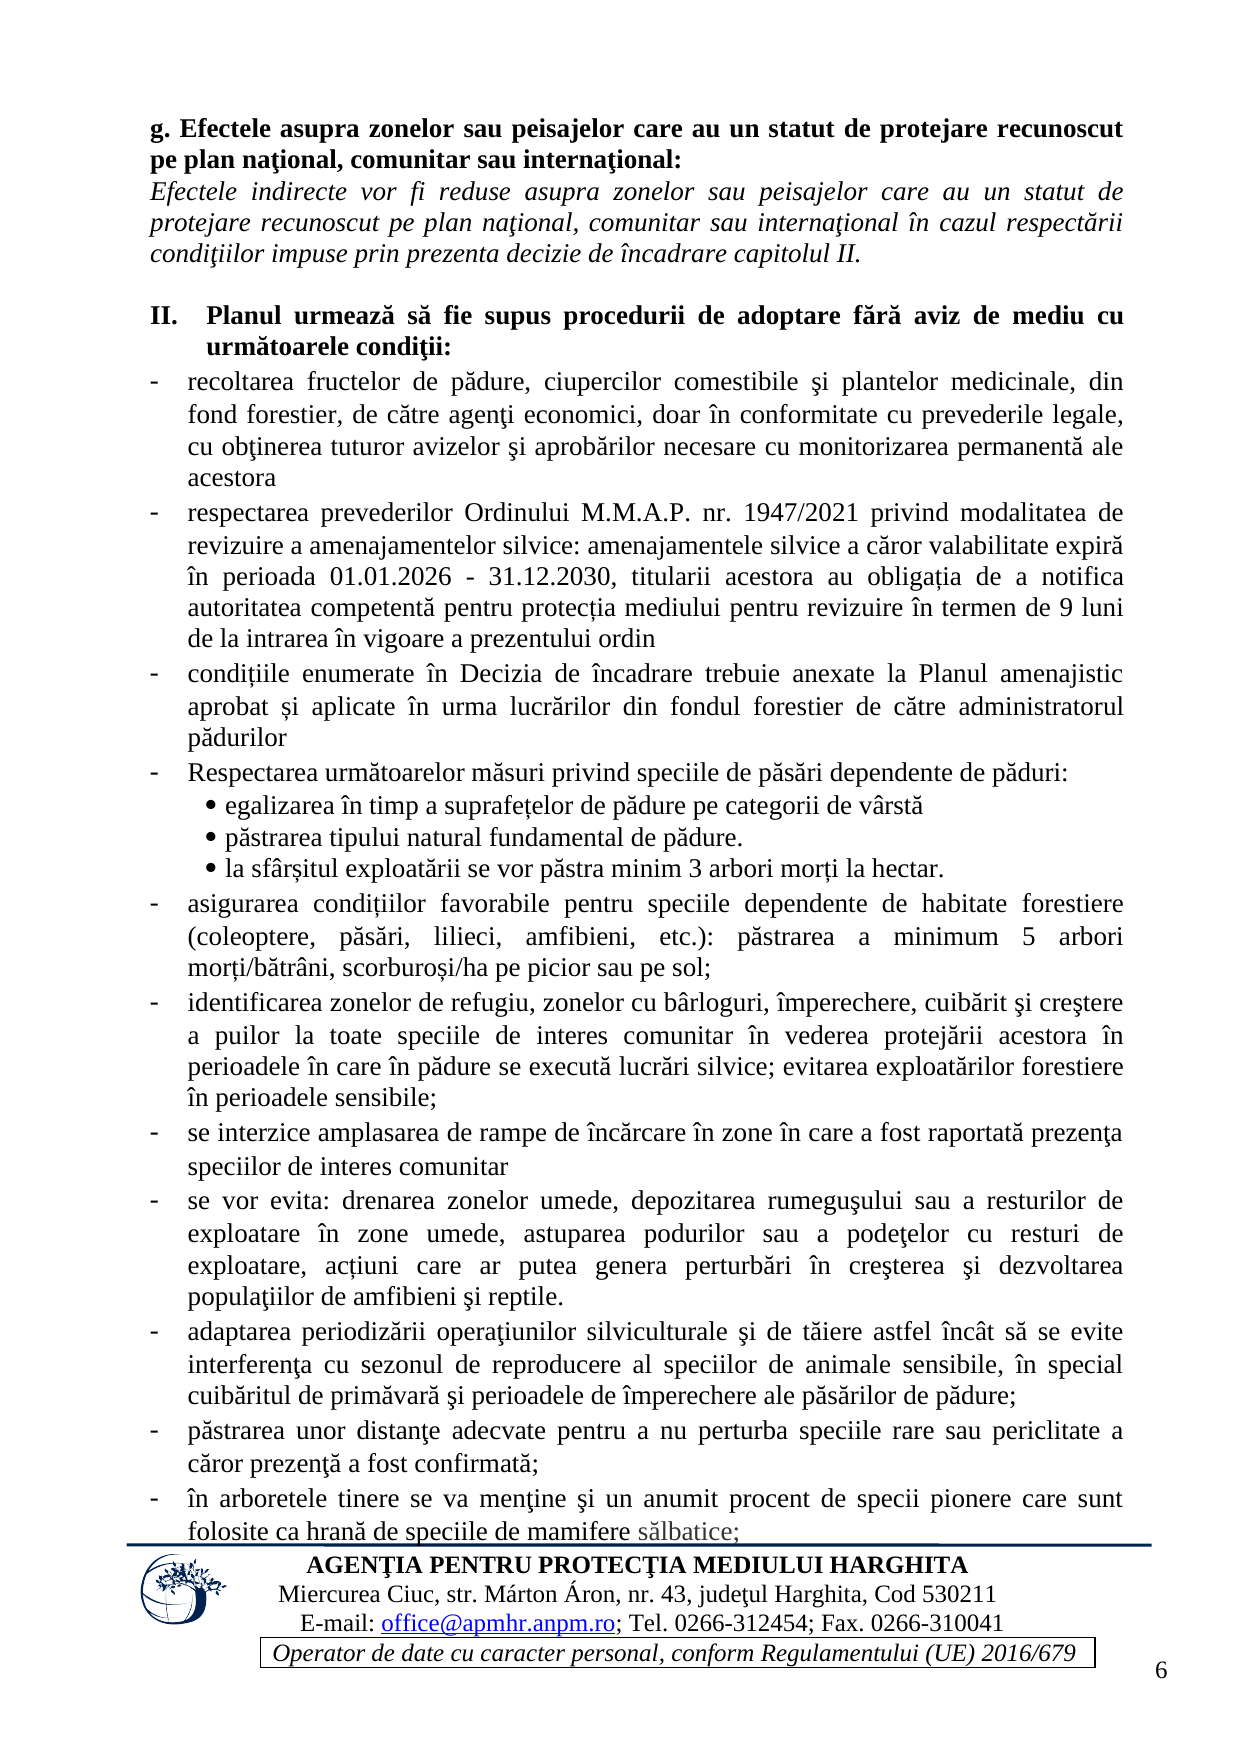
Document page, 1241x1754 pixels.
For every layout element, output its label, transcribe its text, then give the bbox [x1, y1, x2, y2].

text Efectele indirecte vor fi reduse asupra zonelor sau peisajelor care au un statut de protejare recunoscut pe plan naţional, comunitar sau internaţional în cazul respectării condiţiilor impuse prin prezenta decizie de încadrare capitolul II. [150, 175, 1125, 268]
list Respectarea următoarelor măsuri privind speciile de păsări dependente de păduri: [150, 753, 1125, 789]
list egalizarea în timp a suprafețelor de pădure pe categorii de vârstă [206, 789, 1125, 821]
list respectarea prevederilor Ordinului M.M.A.P. nr. 1947/2021 privind modalitatea de revizuire a amenajamentelor silvice: amenajamentele silvice a căror valabilitate expiră în perioada 01.01.2026 - 31.12.2030, titularii acestora au obligația de a notifica autoritatea competentă pentru protecția mediului pentru revizuire în termen de 9 luni de la intrarea în vigoare a prezentului ordin [150, 492, 1125, 653]
text g. Efectele asupra zonelor sau peisajelor care au un statut de protejare recunoscut pe plan naţional, comunitar sau internaţional: [150, 112, 1125, 175]
list asigurarea condițiilor favorabile pentru speciile dependente de habitate forestiere (coleoptere, păsări, lilieci, amfibieni, etc.): păstrarea a minimum 5 arbori morți/bătrâni, scorburoși/ha pe picior sau pe sol; [150, 883, 1125, 982]
list se vor evita: drenarea zonelor umede, depozitarea rumeguşului sau a resturilor de exploatare în zone umede, astuparea podurilor sau a podeţelor cu resturi de exploatare, acțiuni care ar putea genera perturbări în creşterea şi dezvoltarea populaţiilor de amfibieni şi reptile. [150, 1181, 1125, 1311]
list Planul urmează să fie supus procedurii de adoptare fără aviz de mediu cu următoarele condiţii: [150, 299, 1125, 362]
list se interzice amplasarea de rampe de încărcare în zone în care a fost raportată prezenţa speciilor de interes comunitar [150, 1113, 1125, 1181]
list la sfârșitul exploatării se vor păstra minim 3 arbori morți la hectar. [206, 852, 1125, 883]
list păstrarea unor distanţe adecvate pentru a nu perturba speciile rare sau periclitate a căror prezenţă a fost confirmată; [150, 1410, 1125, 1478]
list adaptarea periodizării operaţiunilor silviculturale şi de tăiere astfel încât să se evite interferenţa cu sezonul de reproducere al speciilor de animale sensibile, în special cuibăritul de primăvară şi perioadele de împerechere ale păsărilor de pădure; [150, 1311, 1125, 1410]
list identificarea zonelor de refugiu, zonelor cu bârloguri, împerechere, cuibărit şi creştere a puilor la toate speciile de interes comunitar în vederea protejării acestora în perioadele în care în pădure se execută lucrări silvice; evitarea exploatărilor forestiere în perioadele sensibile; [150, 982, 1125, 1113]
list recoltarea fructelor de pădure, ciupercilor comestibile şi plantelor medicinale, din fond forestier, de către agenţi economici, doar în conformitate cu prevederile legale, cu obţinerea tuturor avizelor şi aprobărilor necesare cu monitorizarea permanentă ale acestora [150, 362, 1125, 492]
list în arboretele tinere se va menţine şi un anumit procent de specii pionere care sunt folosite ca hrană de speciile de mamifere sălbatice; [150, 1478, 1125, 1546]
list condițiile enumerate în Decizia de încadrare trebuie anexate la Planul amenajistic aprobat și aplicate în urma lucrărilor din fondul forestier de către administratorul pădurilor [150, 653, 1125, 753]
list păstrarea tipului natural fundamental de pădure. [206, 821, 1125, 852]
